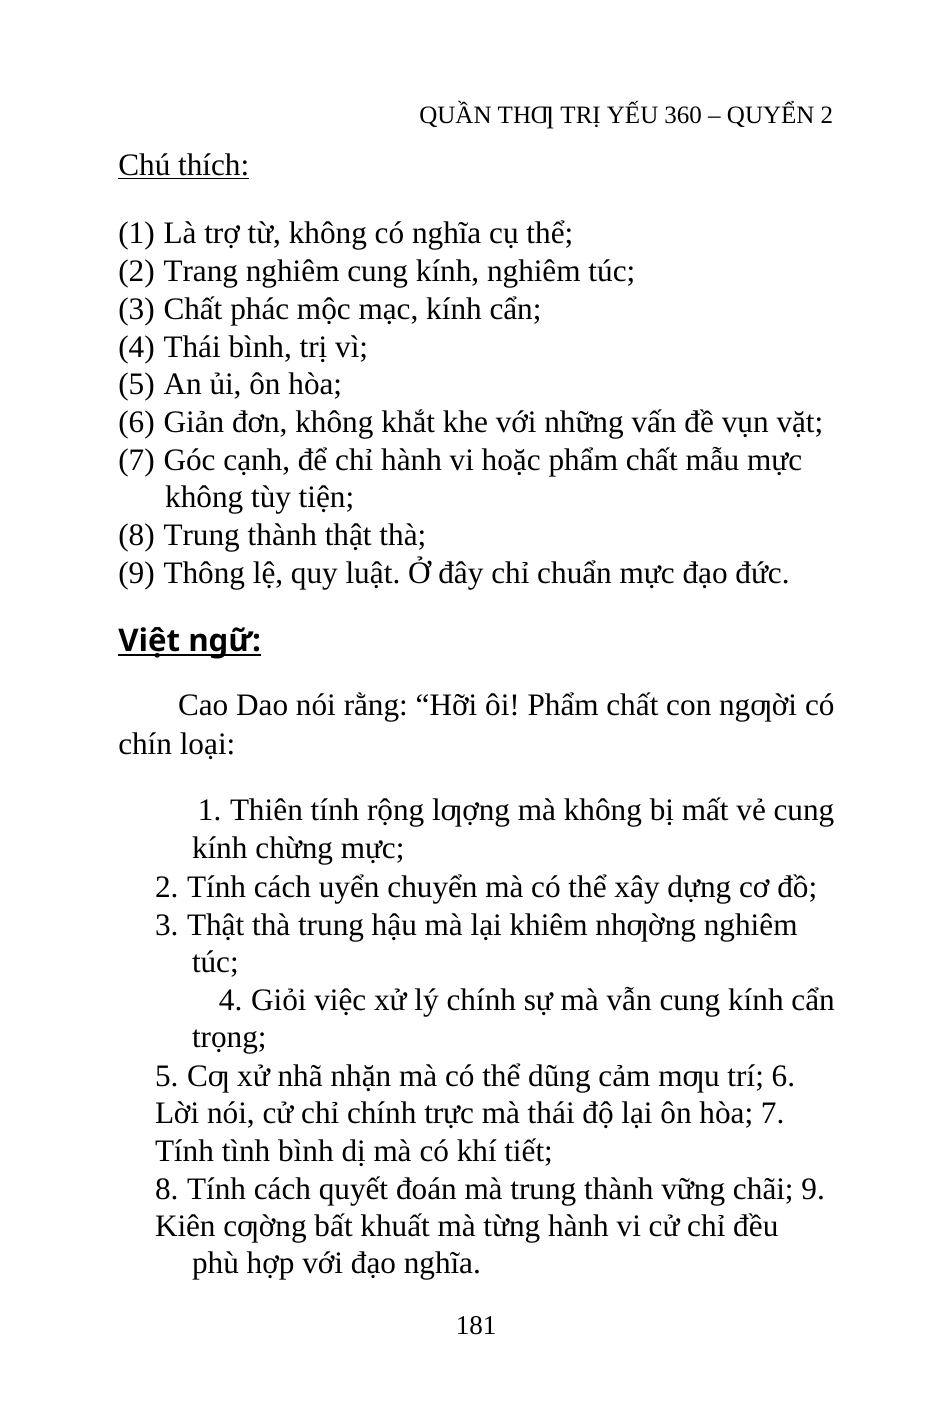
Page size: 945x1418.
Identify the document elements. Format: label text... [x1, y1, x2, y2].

text không tùy tiện; [165, 478, 787, 515]
text trọng; [192, 1018, 760, 1055]
text 181 [115, 1306, 837, 1342]
text 2. Tính cách uyển chuyển mà có thể xây dựng cơ đồ; 3. Thật thà trung hậu mà lại khiêm nhƣờng nghiêm [155, 867, 834, 942]
text Chú thích: [118, 142, 834, 184]
text QUẦN THƢ TRỊ YẾU 360 – QUYỂN 2 [119, 97, 833, 130]
text 4. Giỏi việc xử lý chính sự mà vẫn cung kính cẩn [117, 980, 835, 1018]
text 1. Thiên tính rộng lƣợng mà không bị mất vẻ cung [117, 786, 834, 829]
text kính chừng mực; [192, 829, 760, 866]
text Việt ngữ: [118, 616, 834, 660]
text phù hợp với đạo nghĩa. [192, 1244, 760, 1281]
text túc; [192, 942, 760, 980]
text (8) Trung thành thật thà; (9) Thông lệ, quy luật. Ở đây chỉ chuẩn mực đạo đức. [118, 515, 834, 591]
text chín loại: [118, 724, 834, 762]
text 5. Cƣ xử nhã nhặn mà có thể dũng cảm mƣu trí; 6. Lời nói, cử chỉ chính trực mà thái độ lại ôn hòa; 7. Tính tình bình dị mà có khí tiết; 8. Tính cách quyết đoán mà trung thành vững chãi; 9. Kiên cƣờng bất khuất mà từng hành vi cử chỉ đều [155, 1056, 835, 1244]
text Cao Dao nói rằng: “Hỡi ôi! Phẩm chất con ngƣời có [117, 682, 835, 724]
text (1) Là trợ từ, không có nghĩa cụ thể; (2) Trang nghiêm cung kính, nghiêm túc; (3) Chất phác mộc mạc, kính cẩn; (4) Thái bình, trị vì; (5) An ủi, ôn hòa; (6) Giản đơn, không khắt khe với những vấn đề vụn vặt; (7) Góc cạnh, để chỉ hành vi hoặc phẩm chất mẫu mực [118, 214, 835, 478]
